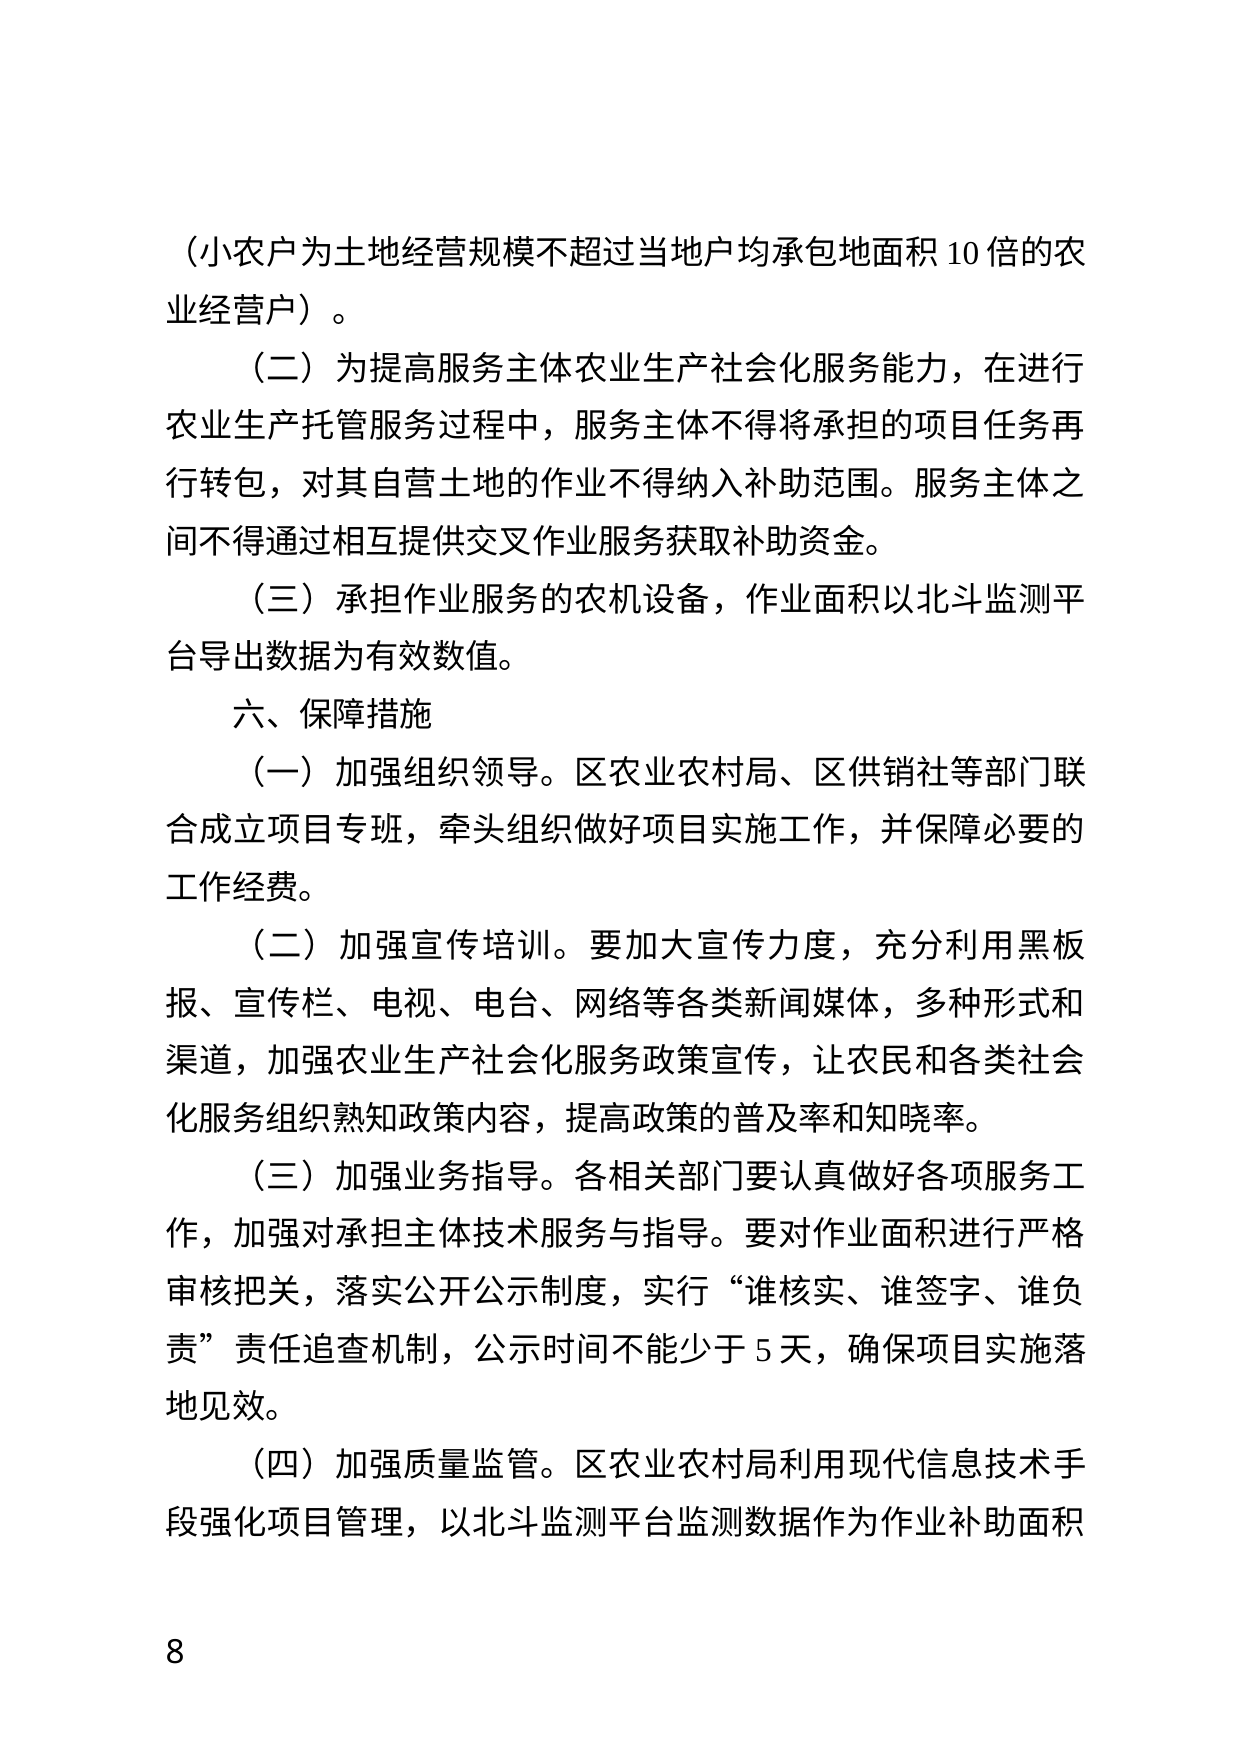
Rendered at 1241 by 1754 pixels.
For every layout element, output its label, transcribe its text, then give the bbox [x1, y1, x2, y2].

text （一）加强组织领导。区农业农村局、区供销社等部门联合成立项目专班，牵头组织做好项目实施工作，并保障必要的工作经费。 [165, 738, 1087, 911]
text （三）加强业务指导。各相关部门要认真做好各项服务工作，加强对承担主体技术服务与指导。要对作业面积进行严格审核把关，落实公开公示制度，实行“谁核实、谁签字、谁负责”责任追查机制，公示时间不能少于5天，确保项目实施落地见效。 [165, 1142, 1087, 1430]
text （二）为提高服务主体农业生产社会化服务能力，在进行农业生产托管服务过程中，服务主体不得将承担的项目任务再行转包，对其自营土地的作业不得纳入补助范围。服务主体之间不得通过相互提供交叉作业服务获取补助资金。 [165, 334, 1087, 565]
text 六、保障措施 [165, 680, 1087, 738]
text （二）加强宣传培训。要加大宣传力度，充分利用黑板报、宣传栏、电视、电台、网络等各类新闻媒体，多种形式和渠道，加强农业生产社会化服务政策宣传，让农民和各类社会化服务组织熟知政策内容，提高政策的普及率和知晓率。 [165, 911, 1087, 1142]
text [165, 1430, 1087, 1546]
text （三）承担作业服务的农机设备，作业面积以北斗监测平台导出数据为有效数值。 [165, 565, 1087, 680]
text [165, 218, 1087, 334]
